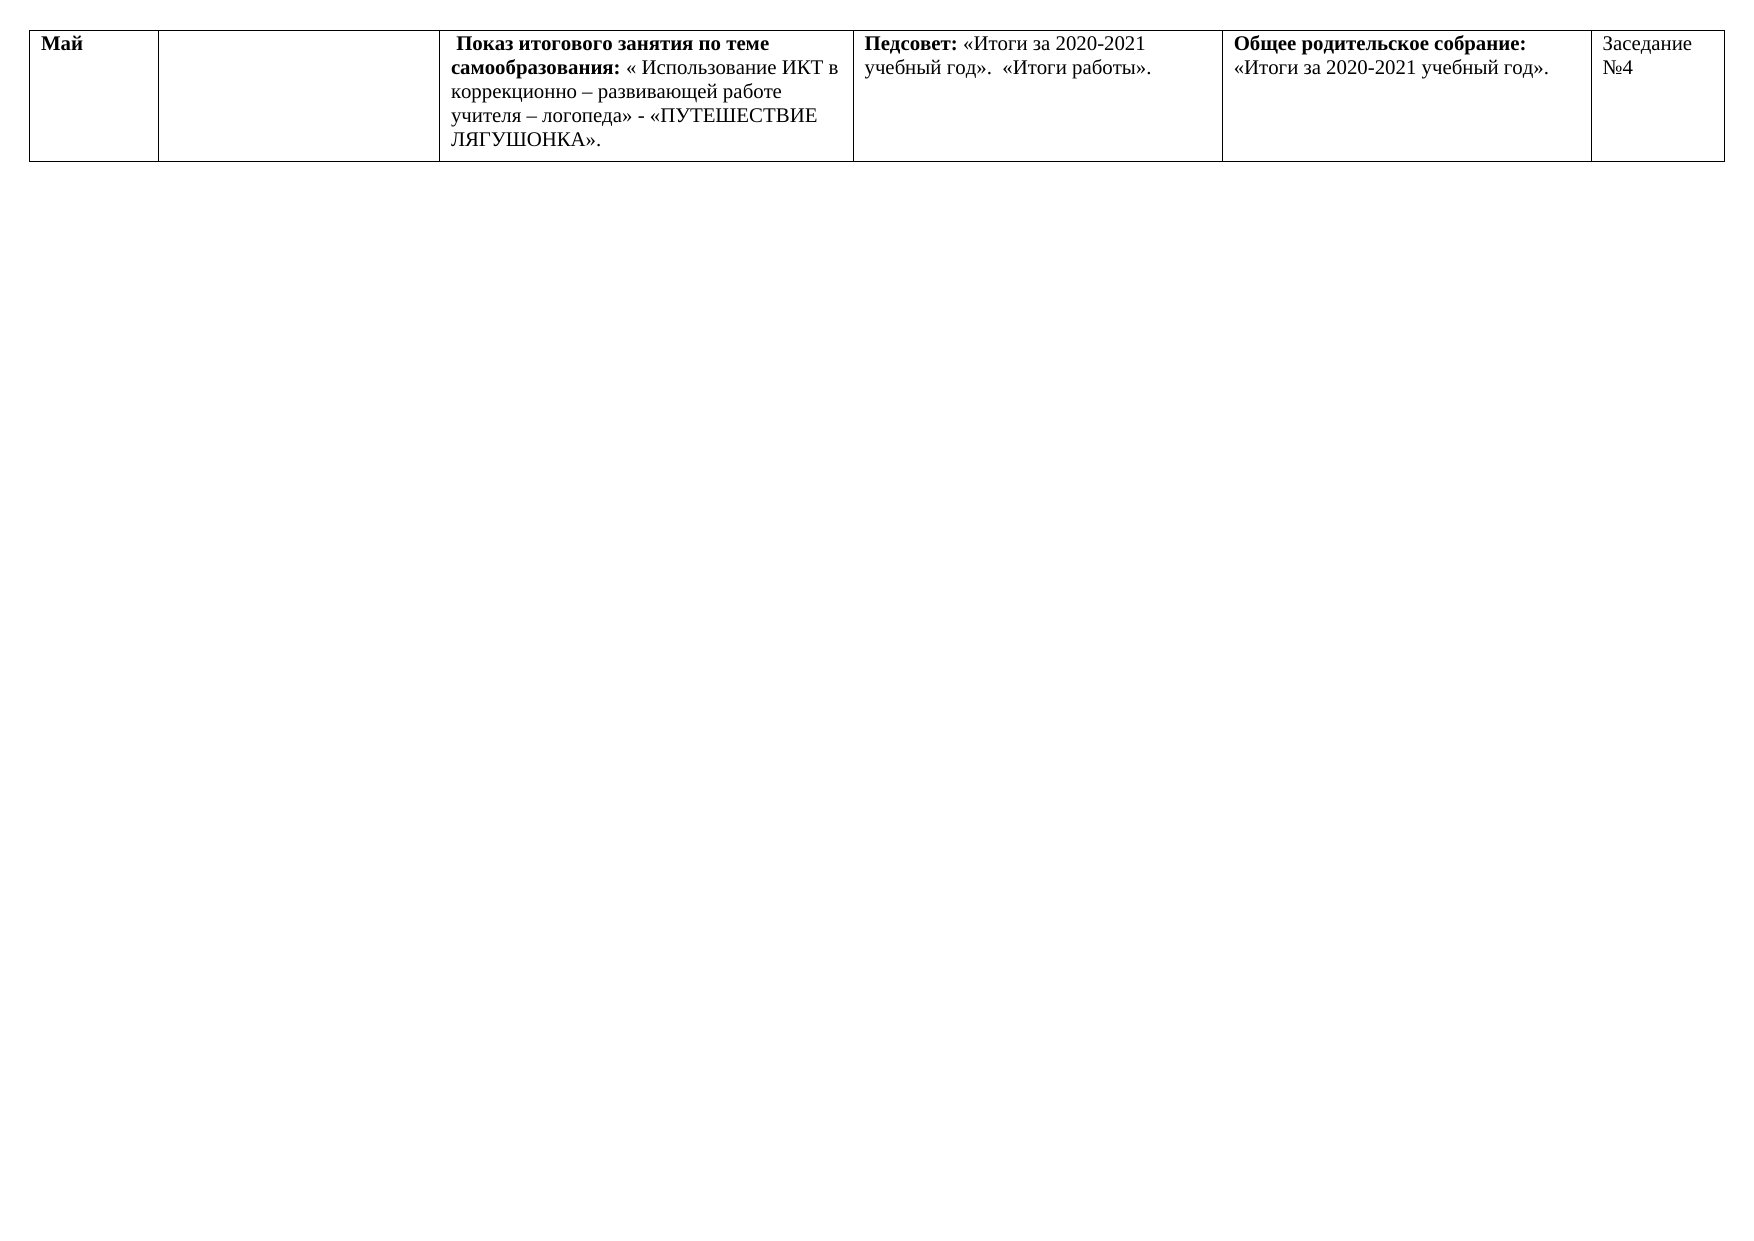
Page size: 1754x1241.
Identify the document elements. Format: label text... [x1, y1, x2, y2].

table_cell Показ итогового занятия по теме самообразования: « Использование ИКТ в коррекционно – развивающей работе учителя – логопеда» - «ПУТЕШЕСТВИЕ ЛЯГУШОНКА». [440, 31, 853, 161]
table_cell Педсовет: «Итоги за 2020-2021 учебный год». «Итоги работы». [854, 31, 1222, 161]
table_cell [159, 31, 439, 161]
table_cell Май [30, 31, 158, 161]
table_cell Общее родительское собрание: «Итоги за 2020-2021 учебный год». [1223, 31, 1591, 161]
table_cell Заседание №4 [1592, 31, 1724, 161]
